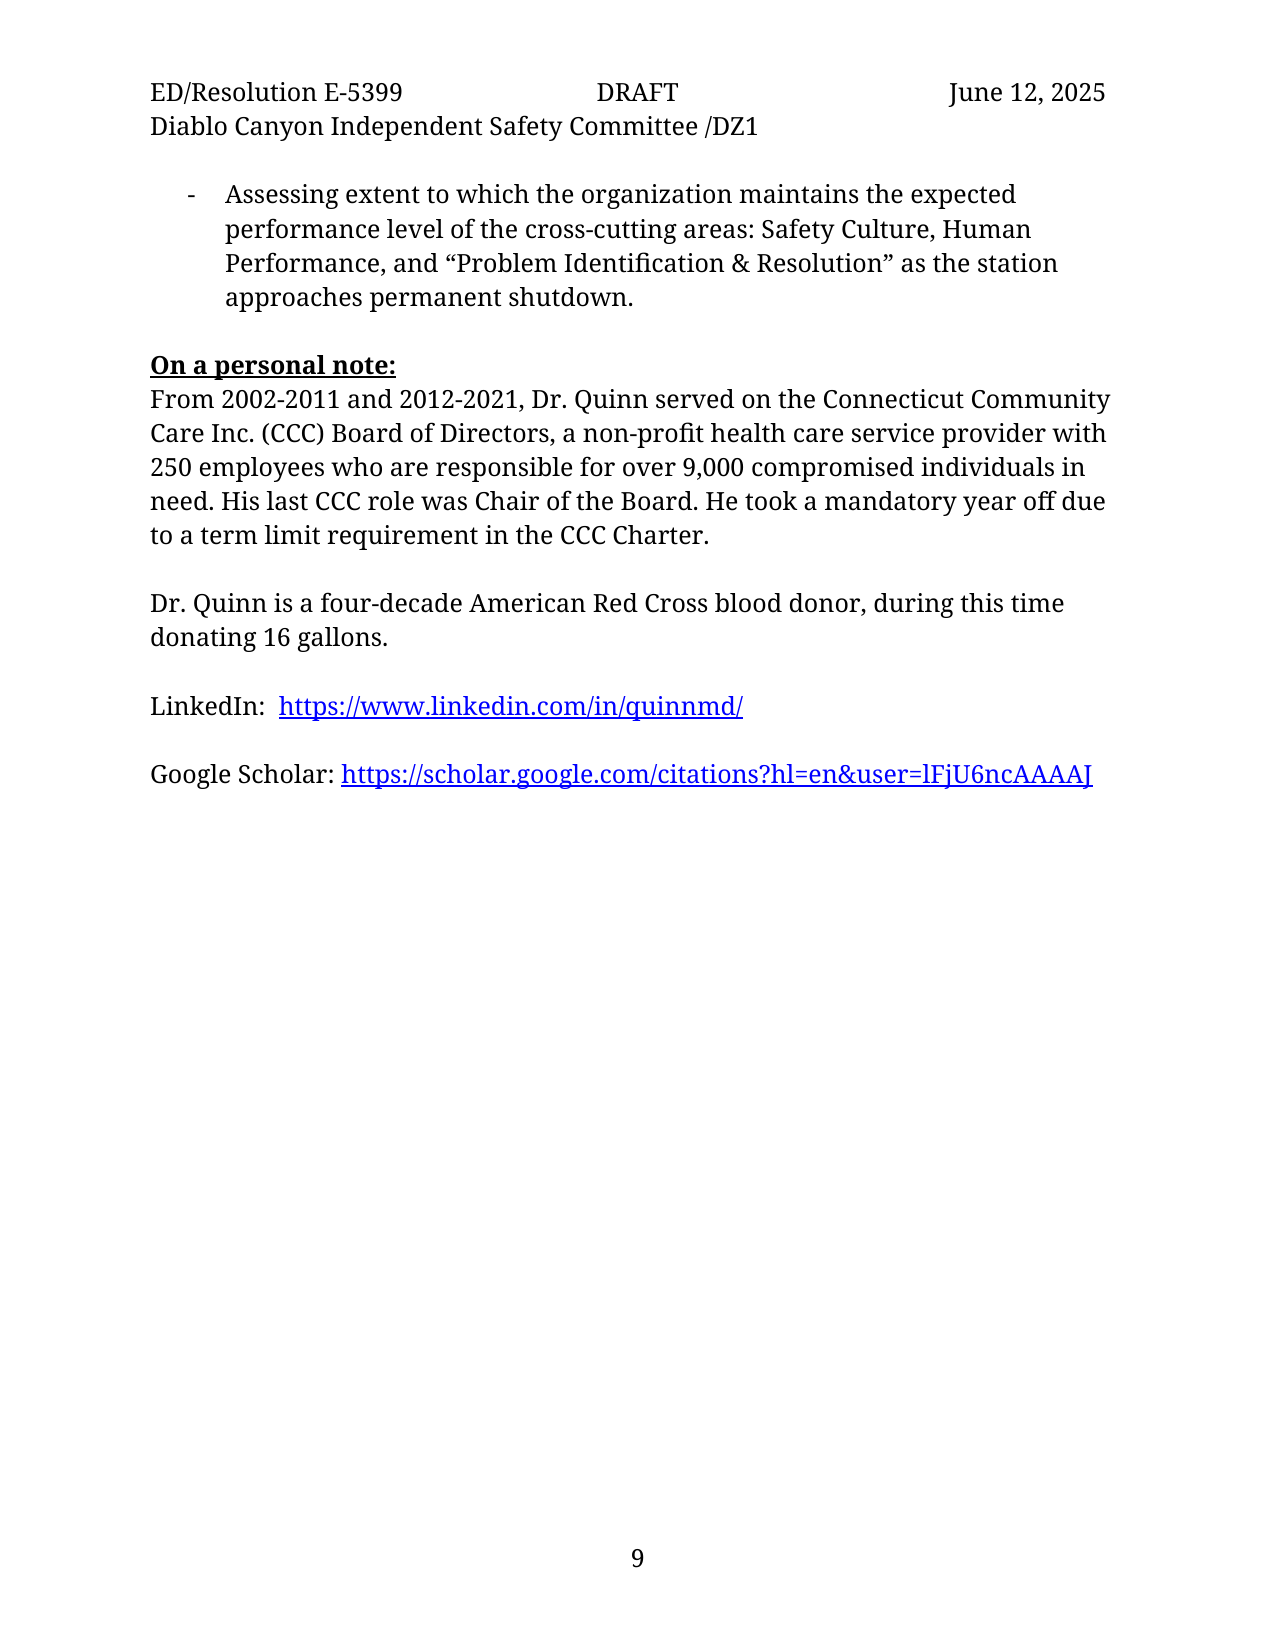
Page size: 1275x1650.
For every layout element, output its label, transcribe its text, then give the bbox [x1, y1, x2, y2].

text From 2002-2011 and 2012-2021, Dr. Quinn served on the Connecticut Community Care Inc. (CCC) Board of Directors, a non-profit health care service provider with 250 employees who are responsible for over 9,000 compromised individuals in need. His last CCC role was Chair of the Board. He took a mandatory year off due to a term limit requirement in the CCC Charter. [150, 382, 1125, 552]
text On a personal note: [150, 347, 1125, 382]
text Google Scholar: https://scholar.google.com/citations?hl=en&user=lFjU6ncAAAAJ [150, 756, 1125, 790]
text Dr. Quinn is a four-decade American Red Cross blood donor, during this time donating 16 gallons. [150, 586, 1125, 654]
text LinkedIn: https://www.linkedin.com/in/quinnmd/ [150, 688, 1125, 722]
list Assessing extent to which the organization maintains the expected performance level of the cross-cutting areas: Safety Culture, Human Performance, and “Problem Identification & Resolution” as the station approaches permanent shutdown. [187, 177, 1125, 313]
